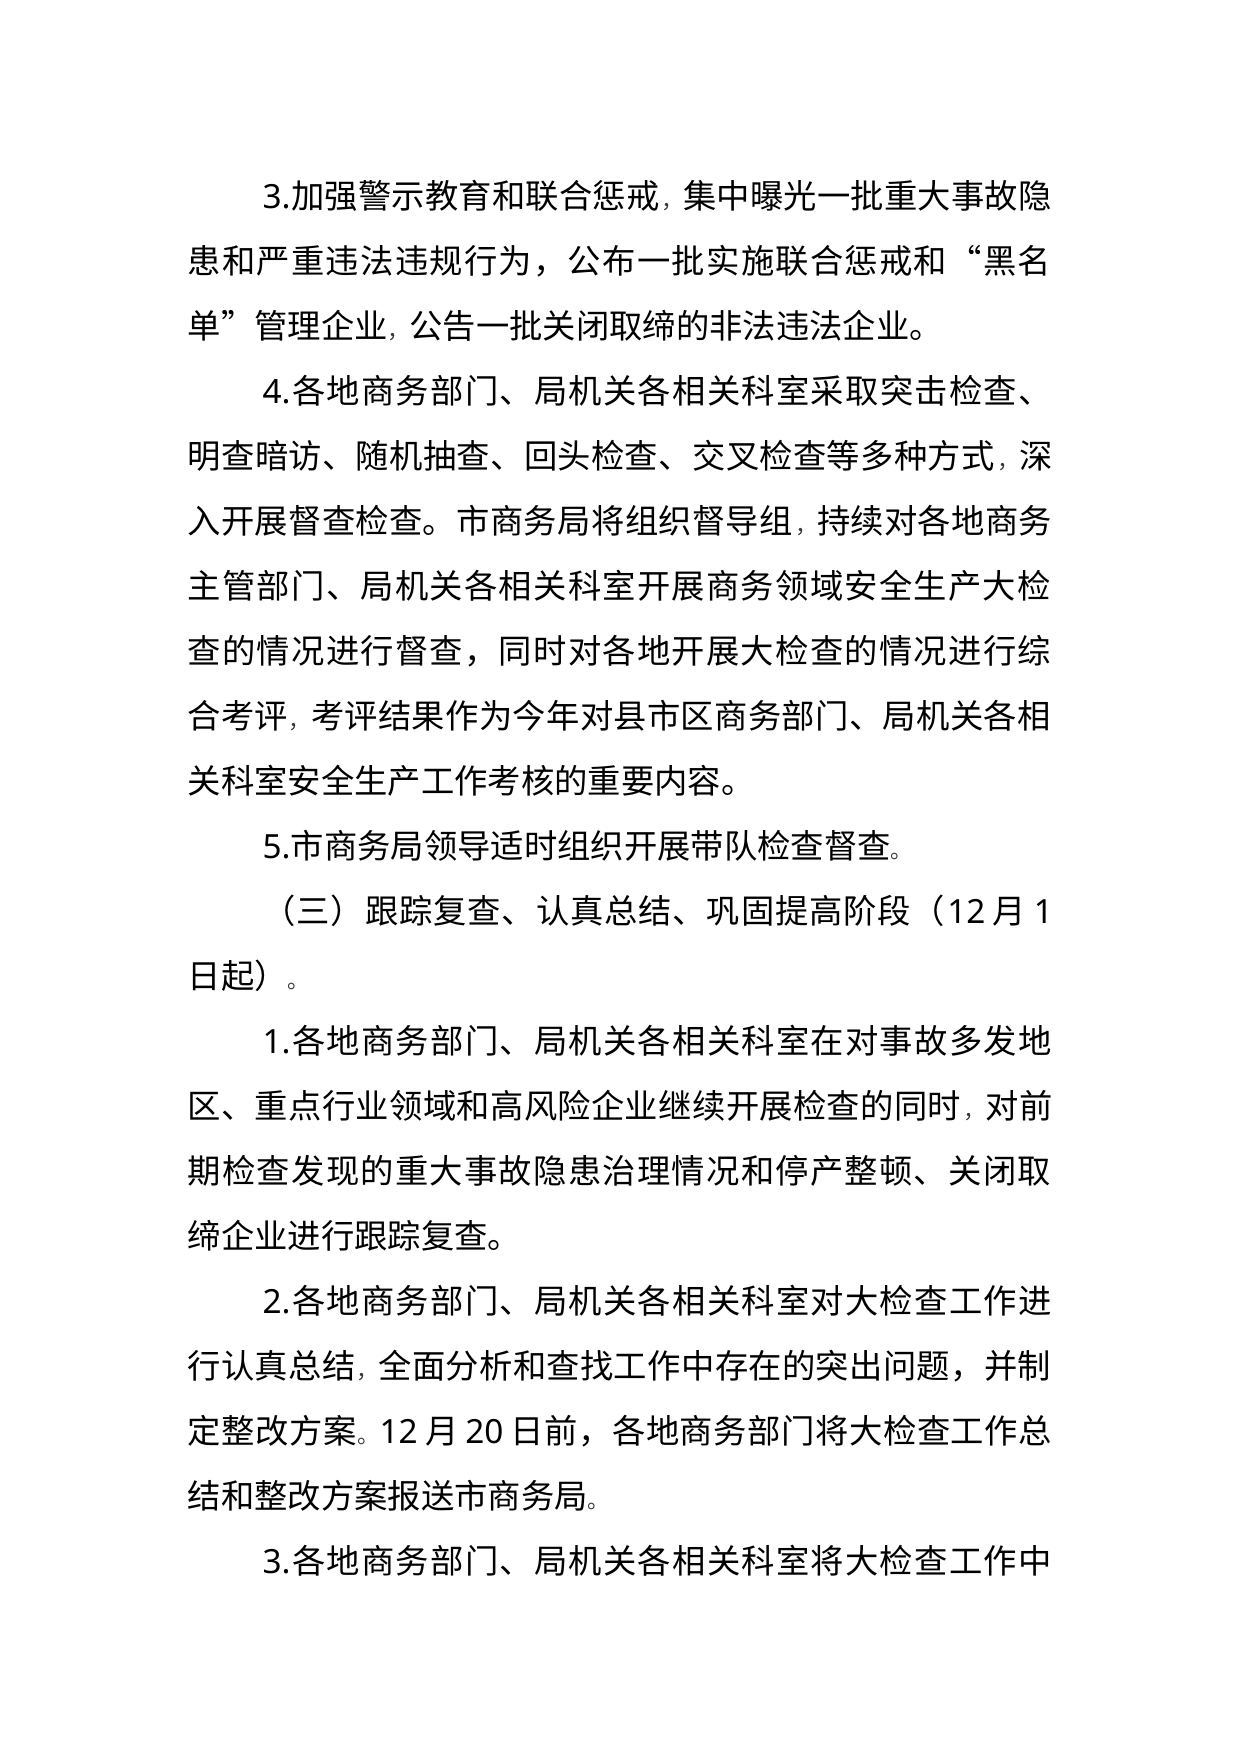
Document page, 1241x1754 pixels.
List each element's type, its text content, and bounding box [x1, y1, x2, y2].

text （三）跟踪复查、认真总结、巩固提高阶段（12月1日起）。 [187, 877, 1053, 1007]
text 2.各地商务部门、局机关各相关科室对大检查工作进行认真总结，全面分析和查找工作中存在的突出问题，并制定整改方案。前，各地商务部门将大检查工作总结和整改方案报送市商务局。 [187, 1267, 1053, 1527]
text 3.加强警示教育和联合惩戒，集中曝光一批重大事故隐患和严重违法违规行为，公布一批实施联合惩戒和“黑名单”管理企业，公告一批关闭取缔的非法违法企业。 [187, 162, 1053, 357]
text 5.市商务局领导适时组织开展带队检查督查。 [187, 812, 1053, 877]
text 4.各地商务部门、局机关各相关科室采取突击检查、明查暗访、随机抽查、回头检查、交叉检查等多种方式，深入开展督查检查。市商务局将组织督导组，持续对各地商务主管部门、局机关各相关科室开展商务领域安全生产大检查的情况进行督查，同时对各地开展大检查的情况进行综合考评，考评结果作为今年对县市区商务部门、局机关各相关科室安全生产工作考核的重要内容。 [187, 357, 1053, 812]
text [187, 1527, 1053, 1592]
text 1.各地商务部门、局机关各相关科室在对事故多发地区、重点行业领域和高风险企业继续开展检查的同时，对前期检查发现的重大事故隐患治理情况和停产整顿、关闭取缔企业进行跟踪复查。 [187, 1007, 1053, 1267]
